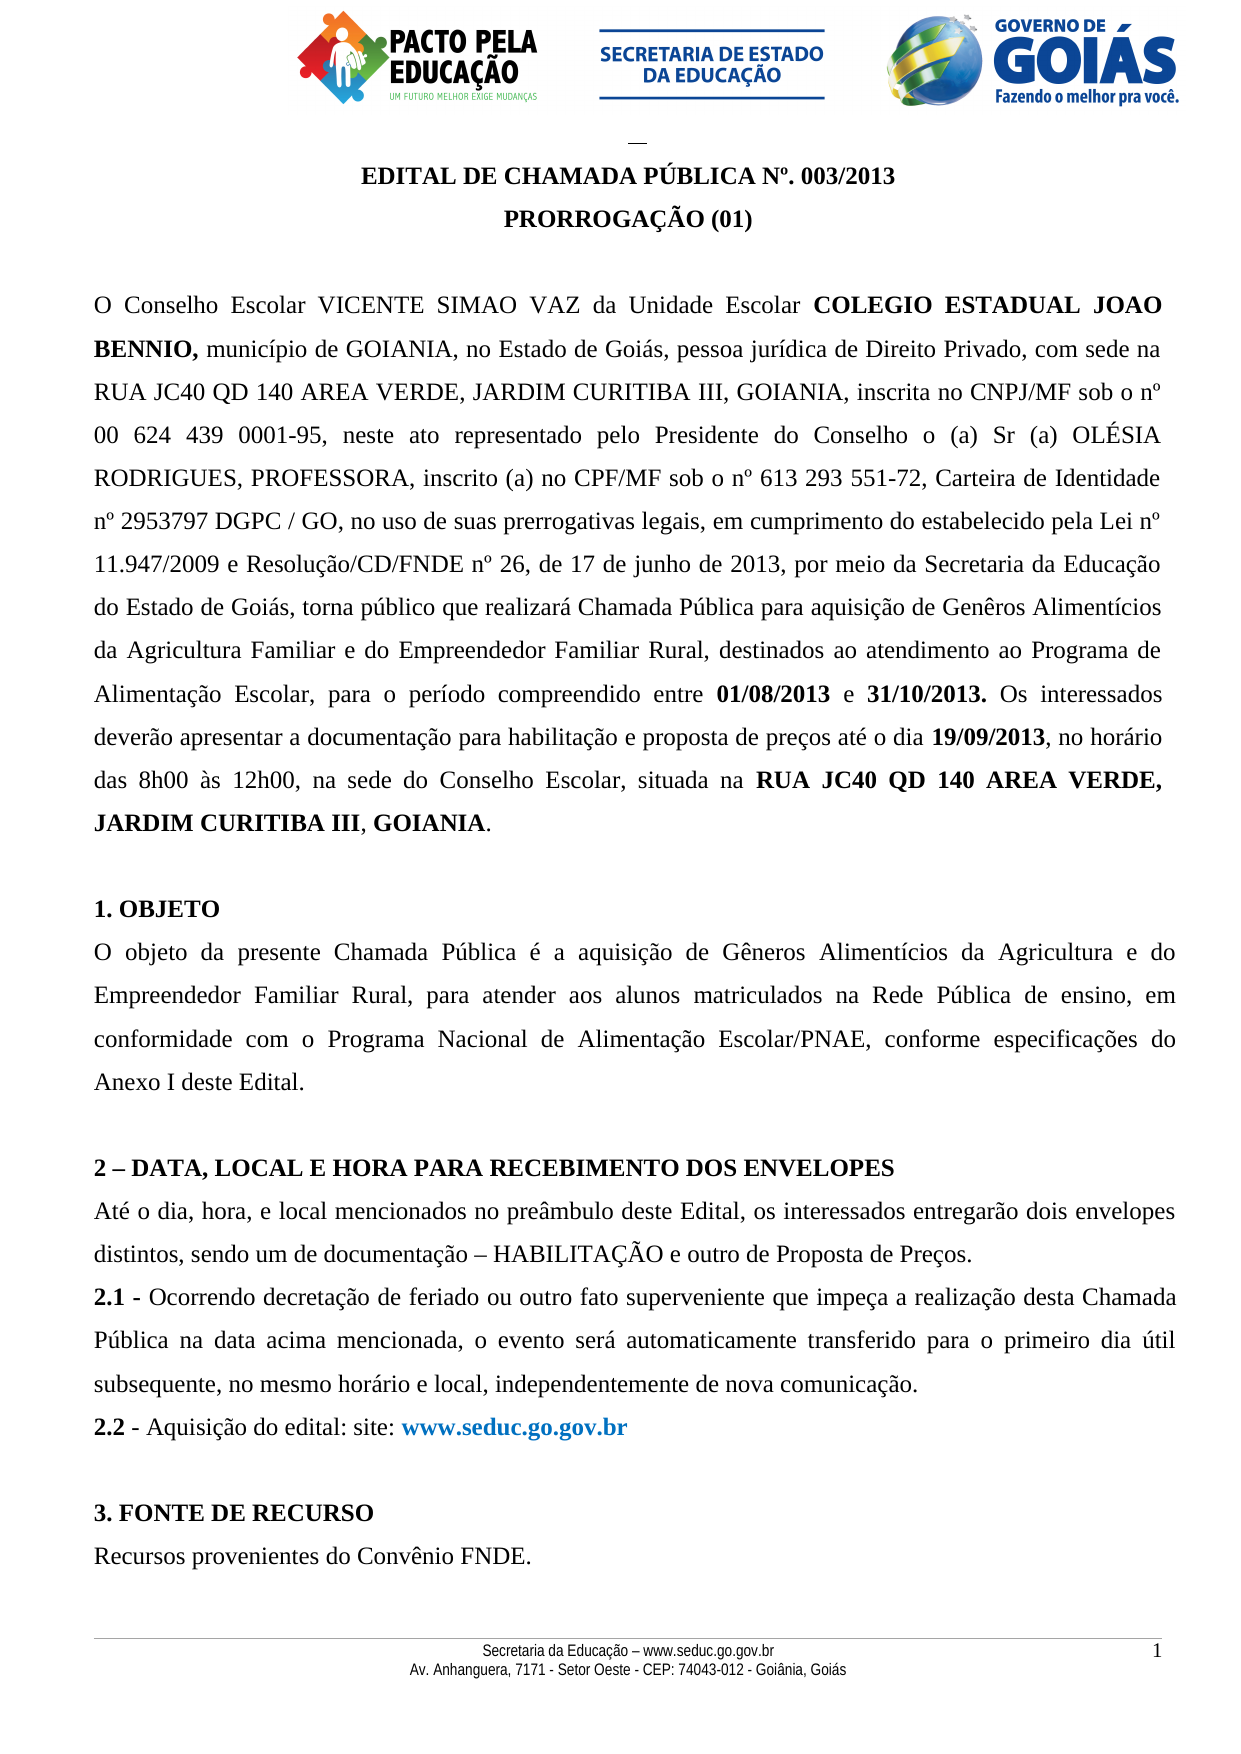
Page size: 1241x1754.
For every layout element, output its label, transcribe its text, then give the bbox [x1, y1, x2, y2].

text O objeto da presente Chamada Pública é a aquisição de Gêneros Alimentícios da Agricultura e do Empreendedor Familiar Rural, para atender aos alunos matriculados na Rede Pública de ensino, em conformidade com o Programa Nacional de Alimentação Escolar/PNAE, conforme especificações do Anexo I deste Edital. [94, 937, 1177, 1096]
text EDITAL DE CHAMADA PÚBLICA Nº. 003/2013 [94, 161, 1162, 190]
text 2.1 - Ocorrendo decretação de feriado ou outro fato superveniente que impeça a realização desta Chamada Pública na data acima mencionada, o evento será automaticamente transferido para o primeiro dia útil subsequente, no mesmo horário e local, independentemente de nova comunicação. [94, 1282, 1177, 1397]
text O Conselho Escolar VICENTE SIMAO VAZ da Unidade Escolar COLEGIO ESTADUAL JOAO BENNIO, município de GOIANIA, no Estado de Goiás, pessoa jurídica de Direito Privado, com sede na RUA JC40 QD 140 AREA VERDE, JARDIM CURITIBA III, GOIANIA, inscrita no CNPJ/MF sob o nº 00 624 439 0001-95, neste ato representado pelo Presidente do Conselho o (a) Sr (a) OLÉSIA RODRIGUES, PROFESSORA, inscrito (a) no CPF/MF sob o nº 613 293 551-72, Carteira de Identidade nº 2953797 DGPC / GO, no uso de suas prerrogativas legais, em cumprimento do estabelecido pela Lei nº 11.947/2009 e Resolução/CD/FNDE nº 26, de 17 de junho de 2013, por meio da Secretaria da Educação do Estado de Goiás, torna público que realizará Chamada Pública para aquisição de Genêros Alimentícios da Agricultura Familiar e do Empreendedor Familiar Rural, destinados ao atendimento ao Programa de Alimentação Escolar, para o período compreendido entre 01/08/2013 e 31/10/2013. Os interessados deverão apresentar a documentação para habilitação e proposta de preços até o dia 19/09/2013, no horário das 8h00 às 12h00, na sede do Conselho Escolar, situada na RUA JC40 QD 140 AREA VERDE, JARDIM CURITIBA III, GOIANIA. [94, 291, 1162, 837]
text Até o dia, hora, e local mencionados no preâmbulo deste Edital, os interessados entregarão dois envelopes distintos, sendo um de documentação – HABILITAÇÃO e outro de Proposta de Preços. [94, 1196, 1177, 1268]
text 3. FONTE DE RECURSO [94, 1498, 1177, 1527]
text 2.2 - Aquisição do edital: site: www.seduc.go.gov.br [94, 1412, 1177, 1441]
text 1. OBJETO [94, 894, 1177, 923]
picture [288, 6, 1186, 115]
text PRORROGAÇÃO (01) [94, 204, 1162, 233]
text 2 – DATA, LOCAL E HORA PARA RECEBIMENTO DOS ENVELOPES [94, 1153, 1177, 1182]
text Recursos provenientes do Convênio FNDE. [94, 1541, 1177, 1570]
